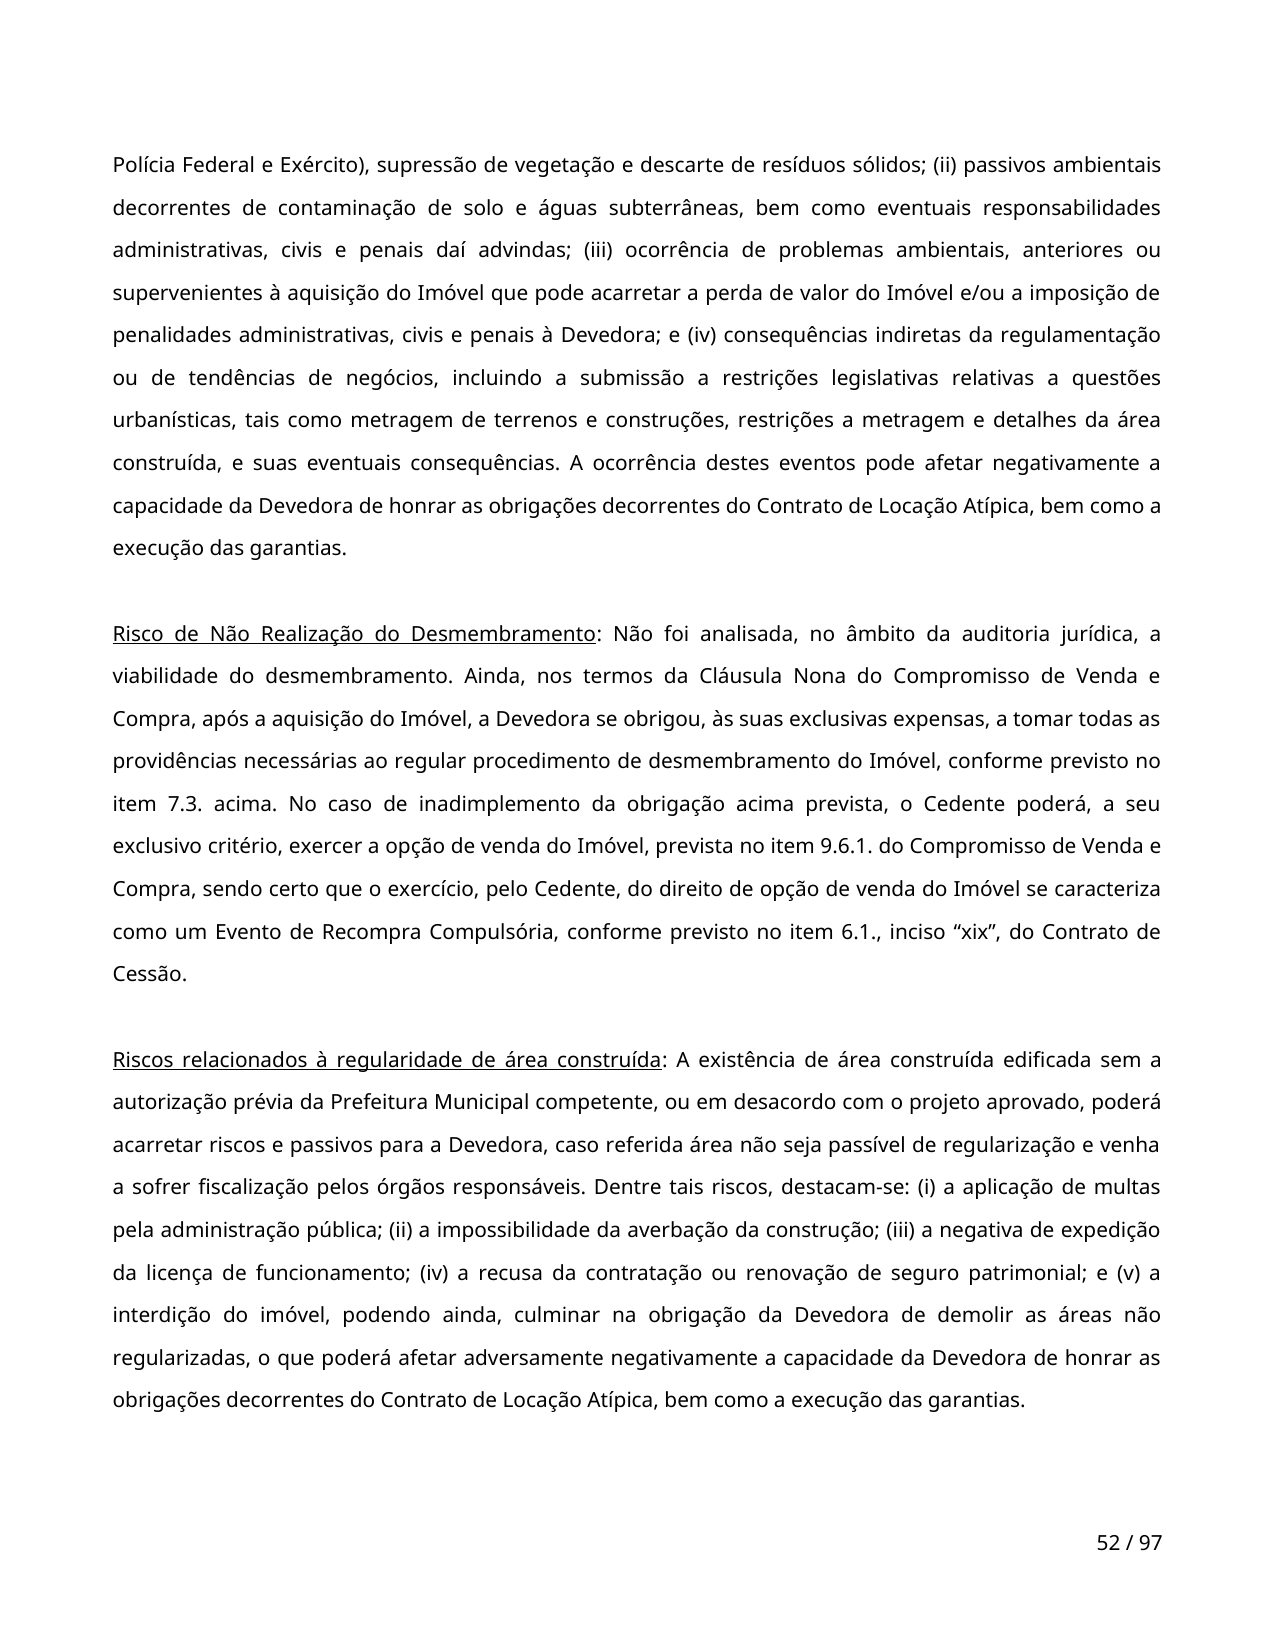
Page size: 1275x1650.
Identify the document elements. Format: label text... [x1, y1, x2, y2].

text Riscos relacionados à regularidade de área construída: A existência de área construída edificada sem a autorização prévia da Prefeitura Municipal competente, ou em desacordo com o projeto aprovado, poderá acarretar riscos e passivos para a Devedora, caso referida área não seja passível de regularização e venha a sofrer fiscalização pelos órgãos responsáveis. Dentre tais riscos, destacam-se: (i) a aplicação de multas pela administração pública; (ii) a impossibilidade da averbação da construção; (iii) a negativa de expedição da licença de funcionamento; (iv) a recusa da contratação ou renovação de seguro patrimonial; e (v) a interdição do imóvel, podendo ainda, culminar na obrigação da Devedora de demolir as áreas não regularizadas, o que poderá afetar adversamente negativamente a capacidade da Devedora de honrar as obrigações decorrentes do Contrato de Locação Atípica, bem como a execução das garantias. [112, 1045, 1162, 1414]
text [112, 150, 1162, 562]
text Risco de Não Realização do Desmembramento: Não foi analisada, no âmbito da auditoria jurídica, a viabilidade do desmembramento. Ainda, nos termos da Cláusula Nona do Compromisso de Venda e Compra, após a aquisição do Imóvel, a Devedora se obrigou, às suas exclusivas expensas, a tomar todas as providências necessárias ao regular procedimento de desmembramento do Imóvel, conforme previsto no item 7.3. acima. No caso de inadimplemento da obrigação acima prevista, o Cedente poderá, a seu exclusivo critério, exercer a opção de venda do Imóvel, prevista no item 9.6.1. do Compromisso de Venda e Compra, sendo certo que o exercício, pelo Cedente, do direito de opção de venda do Imóvel se caracteriza como um Evento de Recompra Compulsória, conforme previsto no item 6.1., inciso “xix”, do Contrato de Cessão. [112, 619, 1162, 988]
